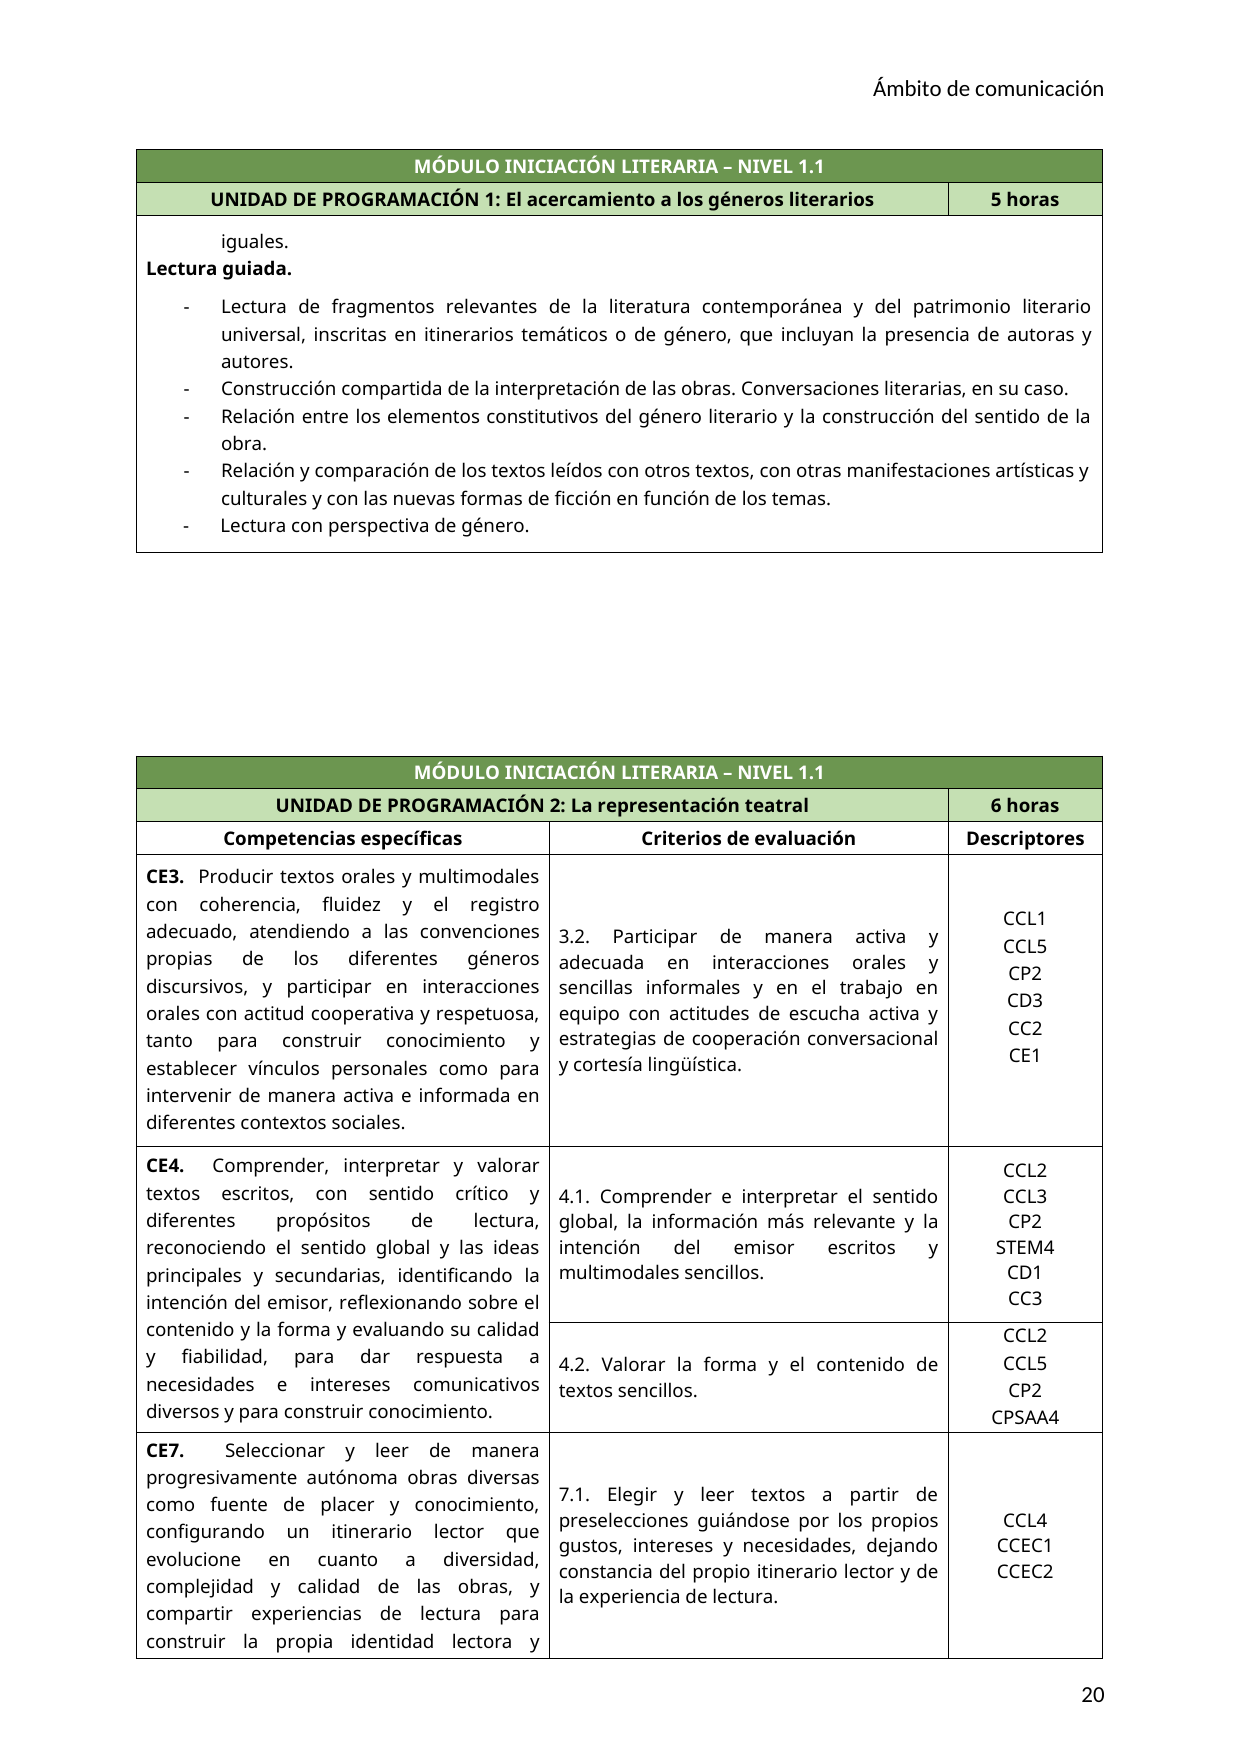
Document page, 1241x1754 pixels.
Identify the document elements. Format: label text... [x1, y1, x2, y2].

table_cell CCL2 CCL5 CP2 CPSAA4 [949, 1323, 1102, 1432]
table_header MÓDULO INICIACIÓN LITERARIA – NIVEL 1.1 [137, 757, 1102, 788]
table_cell Competencias específicas [137, 822, 549, 854]
table_cell UNIDAD DE PROGRAMACIÓN 1: El acercamiento a los géneros literarios [137, 183, 948, 215]
table_cell CE3. Producir textos orales y multimodales con coherencia, fluidez y el registro adecuado, atendiendo a las convenciones propias de los diferentes géneros discursivos, y participar en interacciones orales con actitud cooperativa y respetuosa, tanto para construir conocimiento y establecer vínculos personales como para intervenir de manera activa e informada en diferentes contextos sociales. [137, 855, 549, 1146]
table_cell CCL2 CCL3 CP2 STEM4 CD1 CC3 [949, 1147, 1102, 1322]
table_cell CE4. Comprender, interpretar y valorar textos escritos, con sentido crítico y diferentes propósitos de lectura, reconociendo el sentido global y las ideas principales y secundarias, identificando la intención del emisor, reflexionando sobre el contenido y la forma y evaluando su calidad y fiabilidad, para dar respuesta a necesidades e intereses comunicativos diversos y para construir conocimiento. [137, 1147, 549, 1432]
table_cell Descriptores [949, 822, 1102, 854]
table_cell 6 horas [949, 789, 1102, 821]
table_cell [137, 216, 1102, 552]
table_cell 3.2. Participar de manera activa y adecuada en interacciones orales y sencillas informales y en el trabajo en equipo con actitudes de escucha activa y estrategias de cooperación conversacional y cortesía lingüística. [550, 855, 948, 1146]
table_header MÓDULO INICIACIÓN LITERARIA – NIVEL 1.1 [137, 150, 1102, 182]
table_cell 4.2. Valorar la forma y el contenido de textos sencillos. [550, 1323, 948, 1432]
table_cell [550, 1433, 948, 1658]
table_cell Criterios de evaluación [550, 822, 948, 854]
table_cell CCL4 CCEC1 CCEC2 [949, 1433, 1102, 1658]
table_cell 5 horas [949, 183, 1102, 215]
table_cell 4.1. Comprender e interpretar el sentido global, la información más relevante y la intención del emisor escritos y multimodales sencillos. [550, 1147, 948, 1322]
table_cell CCL1 CCL5 CP2 CD3 CC2 CE1 [949, 855, 1102, 1146]
table_cell UNIDAD DE PROGRAMACIÓN 2: La representación teatral [137, 789, 948, 821]
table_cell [137, 1433, 549, 1658]
